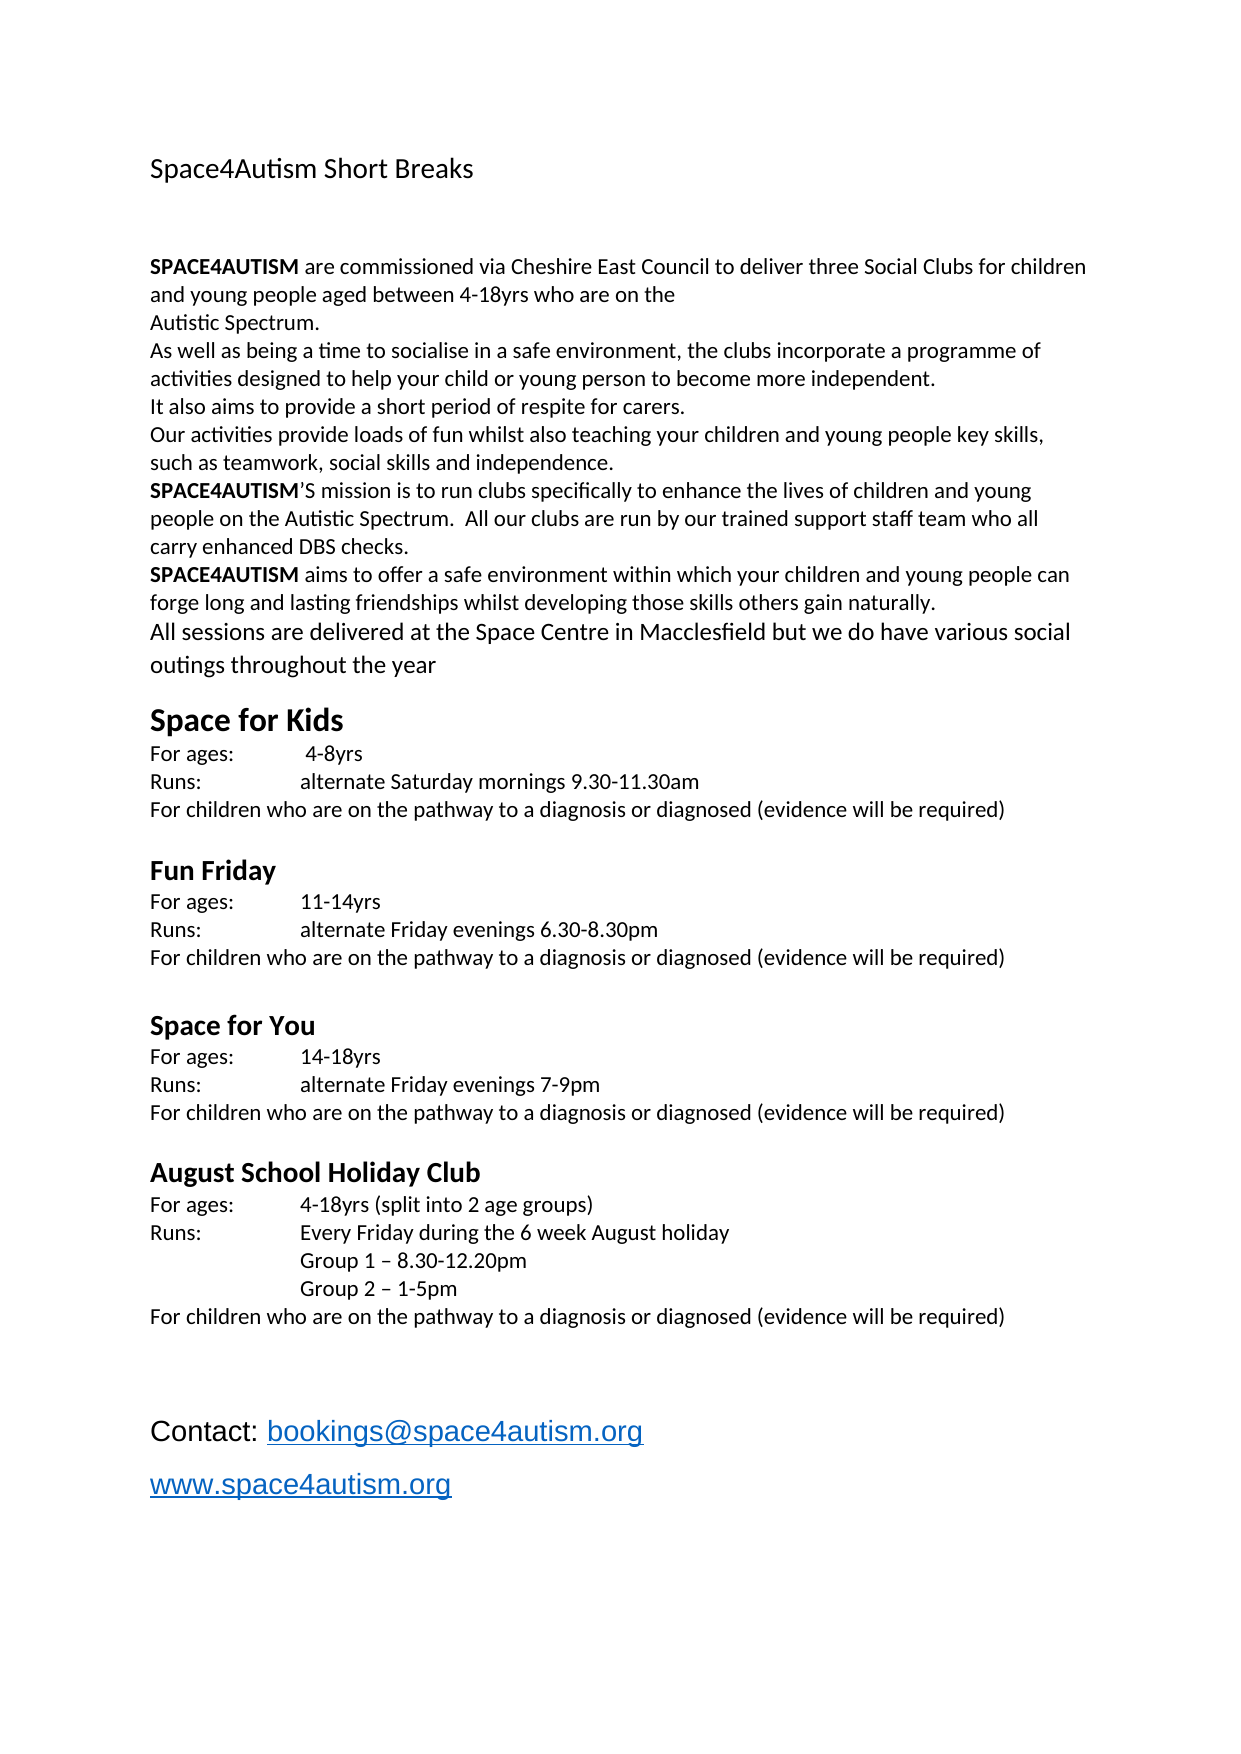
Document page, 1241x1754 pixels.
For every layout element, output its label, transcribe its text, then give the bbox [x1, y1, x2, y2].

text Autistic Spectrum. [150, 308, 1090, 336]
text For ages: 14-18yrs [150, 1042, 1090, 1071]
text As well as being a time to socialise in a safe environment, the clubs incorporate a programme of activities designed to help your child or young person to become more independent. [150, 336, 1090, 392]
text For ages: 11-14yrs [150, 887, 1090, 915]
text Space4Autism Short Breaks [150, 150, 1090, 186]
text All sessions are delivered at the Space Centre in Macclesfield but we do have various social outings throughout the year [150, 616, 1090, 680]
text Group 2 – 1-5pm [150, 1274, 1090, 1302]
text Fun Friday [150, 852, 1090, 887]
text Our activities provide loads of fun whilst also teaching your children and young people key skills, such as teamwork, social skills and independence. [150, 420, 1090, 476]
text It also aims to provide a short period of respite for carers. [150, 392, 1090, 420]
text www.space4autism.org [150, 1467, 1090, 1501]
text SPACE4AUTISM aims to offer a safe environment within which your children and young people can forge long and lasting friendships whilst developing those skills others gain naturally. [150, 560, 1090, 616]
text Space for You [150, 1007, 1090, 1042]
text SPACE4AUTISM are commissioned via Cheshire East Council to deliver three Social Clubs for children and young people aged between 4-18yrs who are on the [150, 252, 1090, 308]
text Runs: alternate Saturday mornings 9.30-11.30am [150, 767, 1090, 796]
text August School Holiday Club [150, 1154, 1090, 1190]
text For children who are on the pathway to a diagnosis or diagnosed (evidence will be required) [150, 1302, 1090, 1330]
text Contact: bookings@space4autism.org [150, 1414, 1090, 1448]
text For children who are on the pathway to a diagnosis or diagnosed (evidence will be required) [150, 796, 1090, 823]
text Runs: Every Friday during the 6 week August holiday [150, 1218, 1090, 1246]
text SPACE4AUTISM’S mission is to run clubs specifically to enhance the lives of children and young people on the Autistic Spectrum. All our clubs are run by our trained support staff team who all carry enhanced DBS checks. [150, 476, 1090, 560]
text Runs: alternate Friday evenings 7-9pm [150, 1071, 1090, 1098]
text Runs: alternate Friday evenings 6.30-8.30pm [150, 915, 1090, 943]
text For children who are on the pathway to a diagnosis or diagnosed (evidence will be required) [150, 1098, 1090, 1127]
text For ages: 4-18yrs (split into 2 age groups) [150, 1190, 1090, 1218]
text Group 1 – 8.30-12.20pm [150, 1246, 1090, 1274]
text Space for Kids [150, 699, 1090, 739]
text For ages: 4-8yrs [150, 739, 1090, 767]
text For children who are on the pathway to a diagnosis or diagnosed (evidence will be required) [150, 943, 1090, 971]
